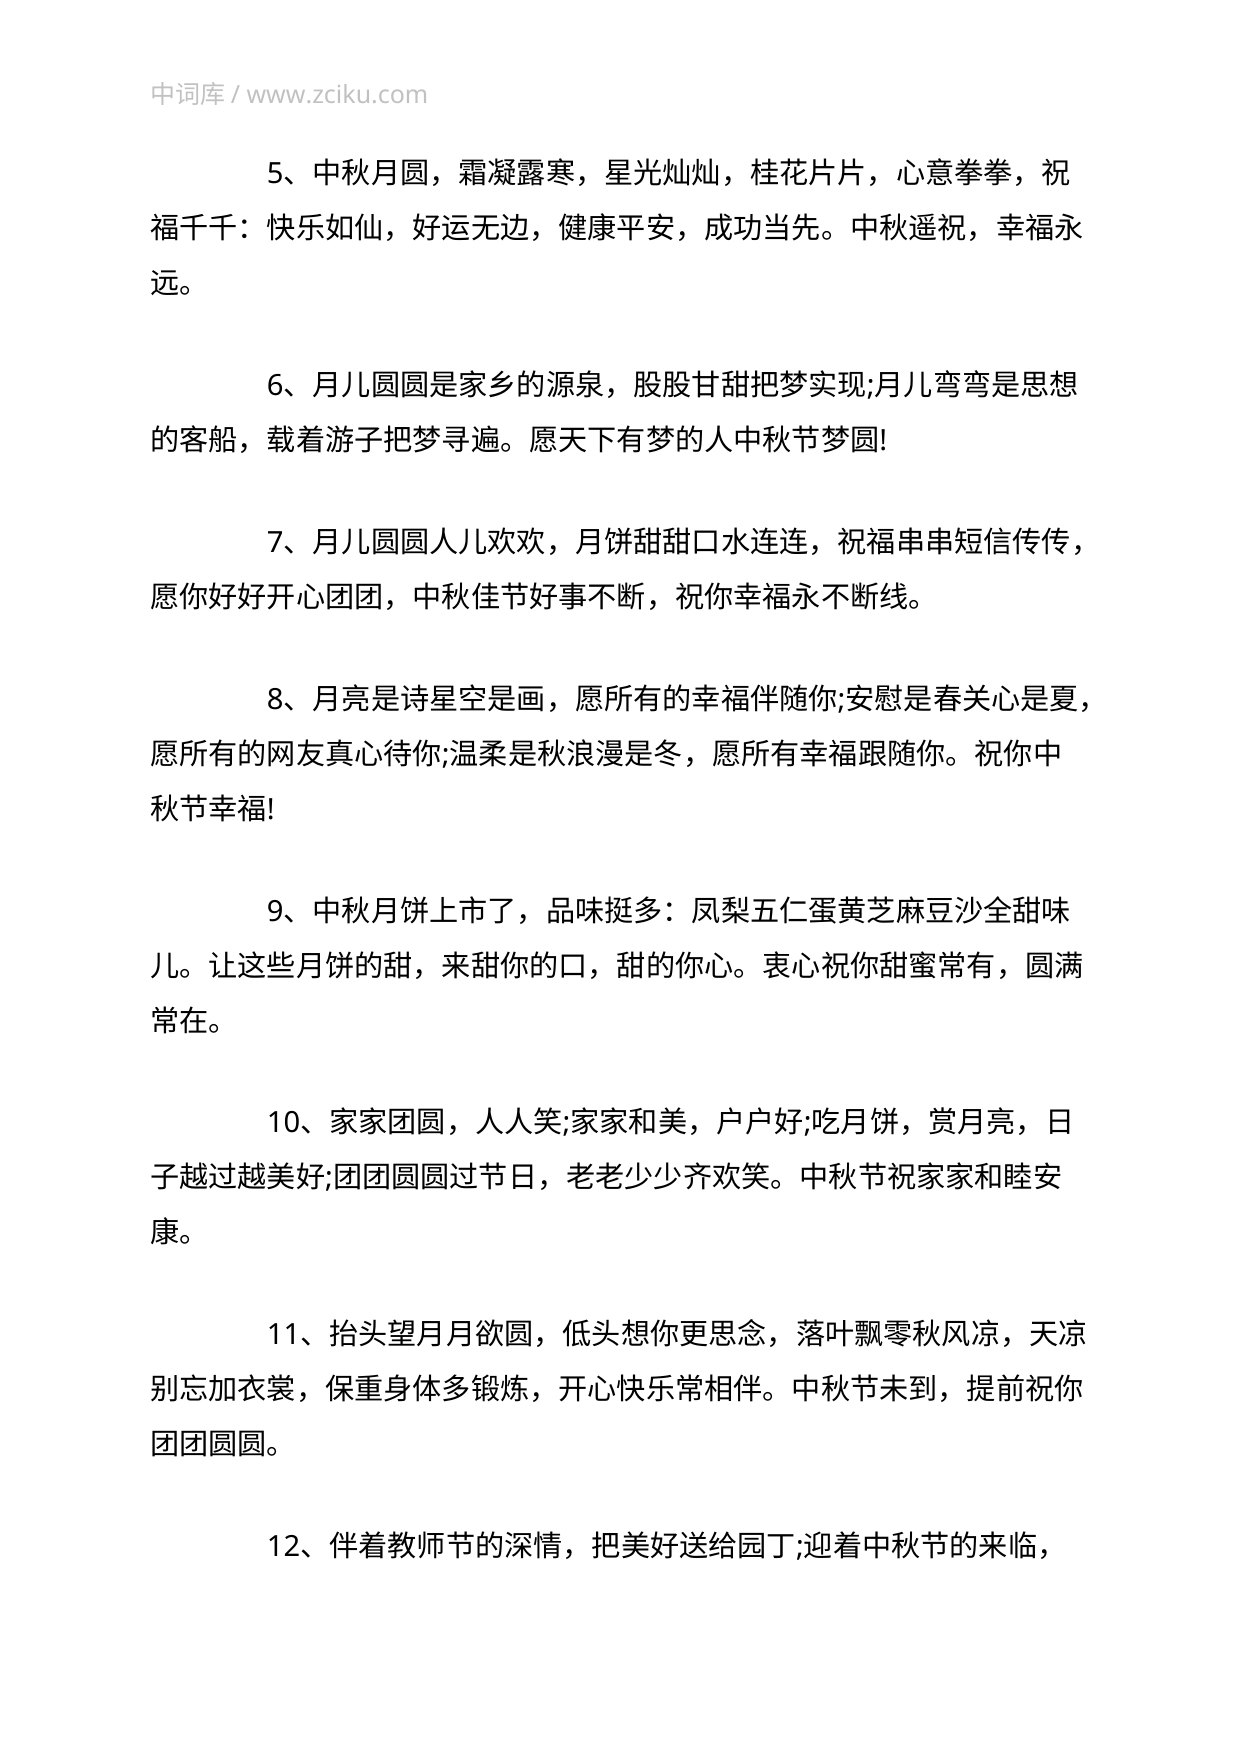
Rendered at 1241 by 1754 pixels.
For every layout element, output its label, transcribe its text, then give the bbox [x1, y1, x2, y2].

text 9、中秋月饼上市了，品味挺多：凤梨五仁蛋黄芝麻豆沙全甜味儿。让这些月饼的甜，来甜你的口，甜的你心。衷心祝你甜蜜常有，圆满常在。 [150, 887, 1090, 1039]
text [150, 1522, 1090, 1565]
text 6、月儿圆圆是家乡的源泉，股股甘甜把梦实现;月儿弯弯是思想的客船，载着游子把梦寻遍。愿天下有梦的人中秋节梦圆! [150, 362, 1090, 459]
text 5、中秋月圆，霜凝露寒，星光灿灿，桂花片片，心意拳拳，祝福千千：快乐如仙，好运无边，健康平安，成功当先。中秋遥祝，幸福永远。 [150, 150, 1090, 302]
text 11、抬头望月月欲圆，低头想你更思念，落叶飘零秋风凉，天凉别忘加衣裳，保重身体多锻炼，开心快乐常相伴。中秋节未到，提前祝你团团圆圆。 [150, 1311, 1090, 1463]
text 8、月亮是诗星空是画，愿所有的幸福伴随你;安慰是春关心是夏，愿所有的网友真心待你;温柔是秋浪漫是冬，愿所有幸福跟随你。祝你中秋节幸福! [150, 675, 1090, 828]
text 7、月儿圆圆人儿欢欢，月饼甜甜口水连连，祝福串串短信传传，愿你好好开心团团，中秋佳节好事不断，祝你幸福永不断线。 [150, 519, 1090, 616]
text 10、家家团圆，人人笑;家家和美，户户好;吃月饼，赏月亮，日子越过越美好;团团圆圆过节日，老老少少齐欢笑。中秋节祝家家和睦安康。 [150, 1099, 1090, 1251]
